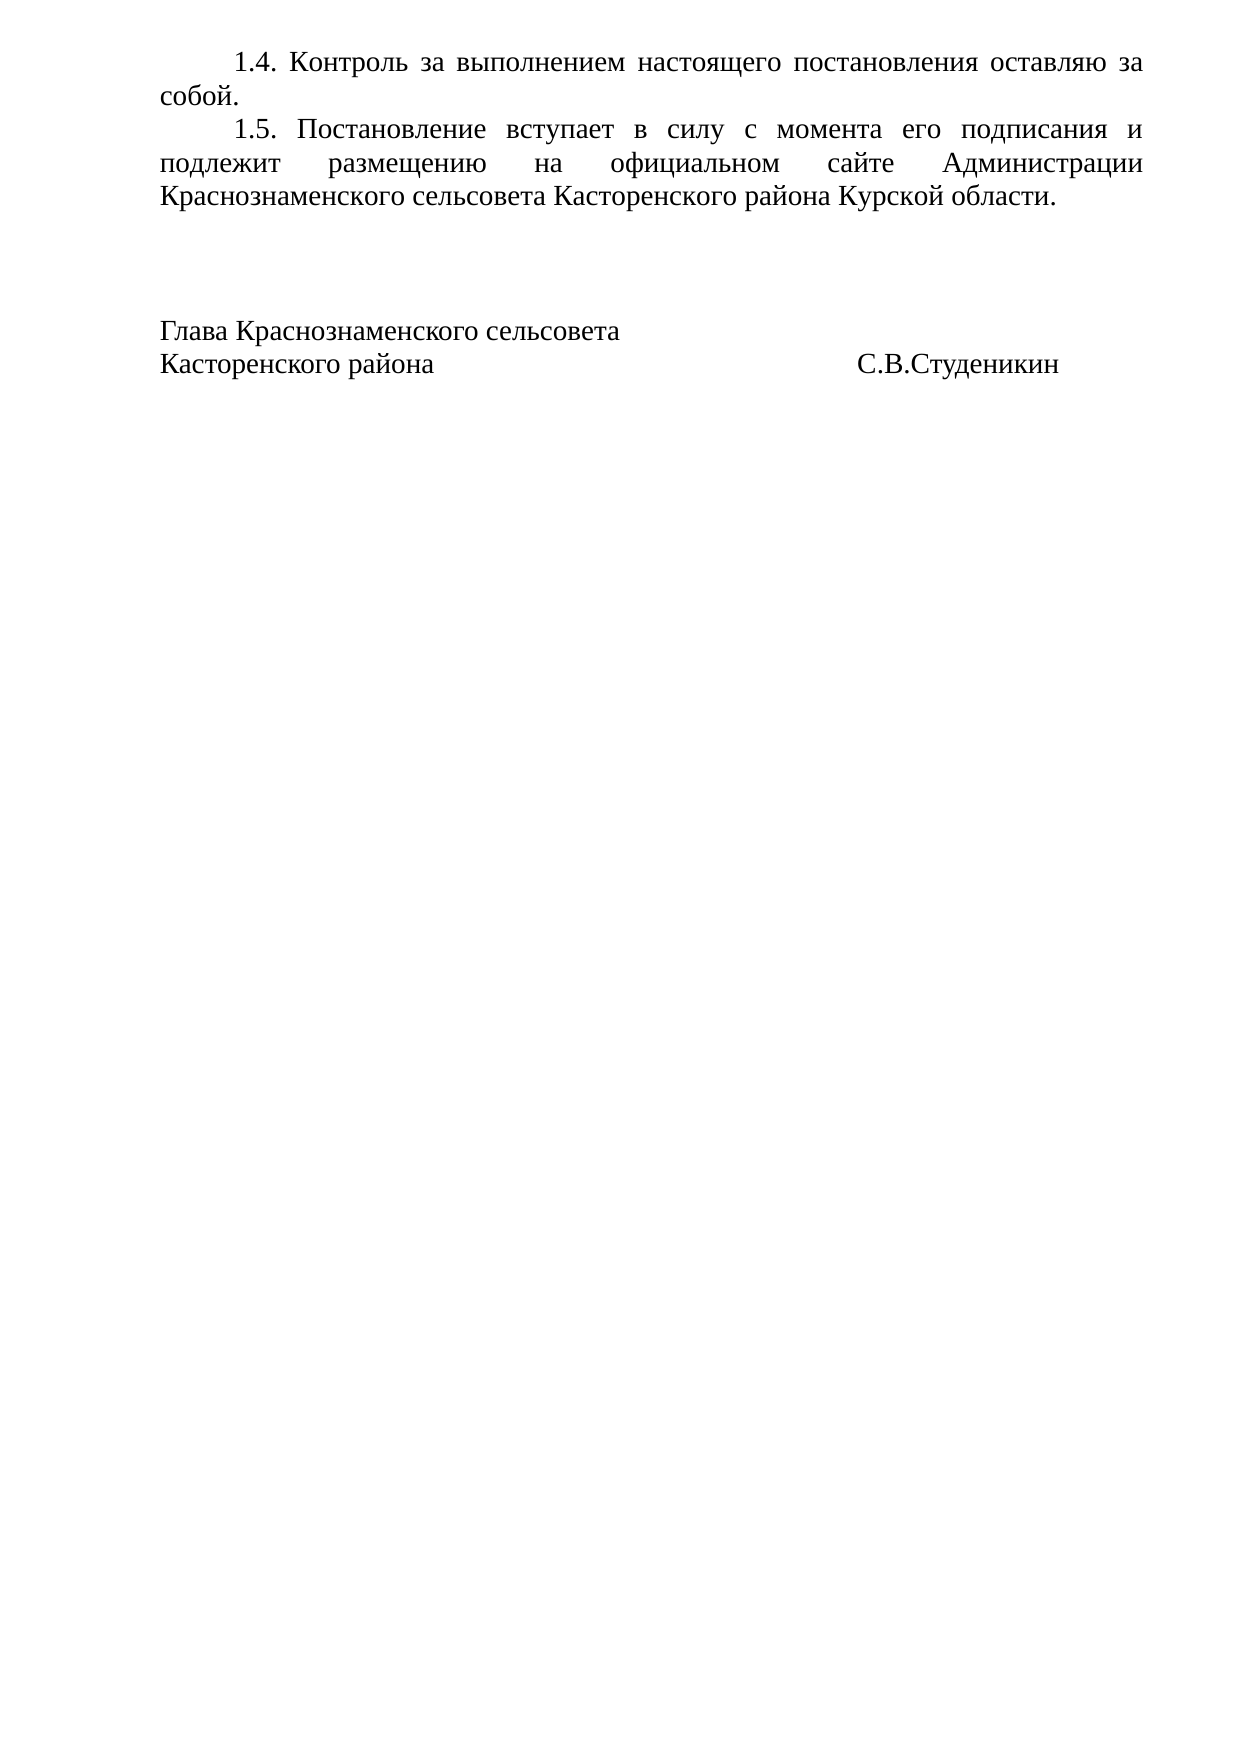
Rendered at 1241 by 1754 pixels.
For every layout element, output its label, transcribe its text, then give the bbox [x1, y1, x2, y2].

text 1.4. Контроль за выполнением настоящего постановления оставляю за собой. [159, 44, 1144, 111]
text Глава Краснознаменского сельсовета [159, 313, 1144, 346]
text 1.5. Постановление вступает в силу с момента его подписания и подлежит размещению на официальном сайте Администрации Краснознаменского сельсовета Касторенского района Курской области. [159, 111, 1144, 212]
text Касторенского района С.В.Студеникин [159, 346, 1144, 380]
